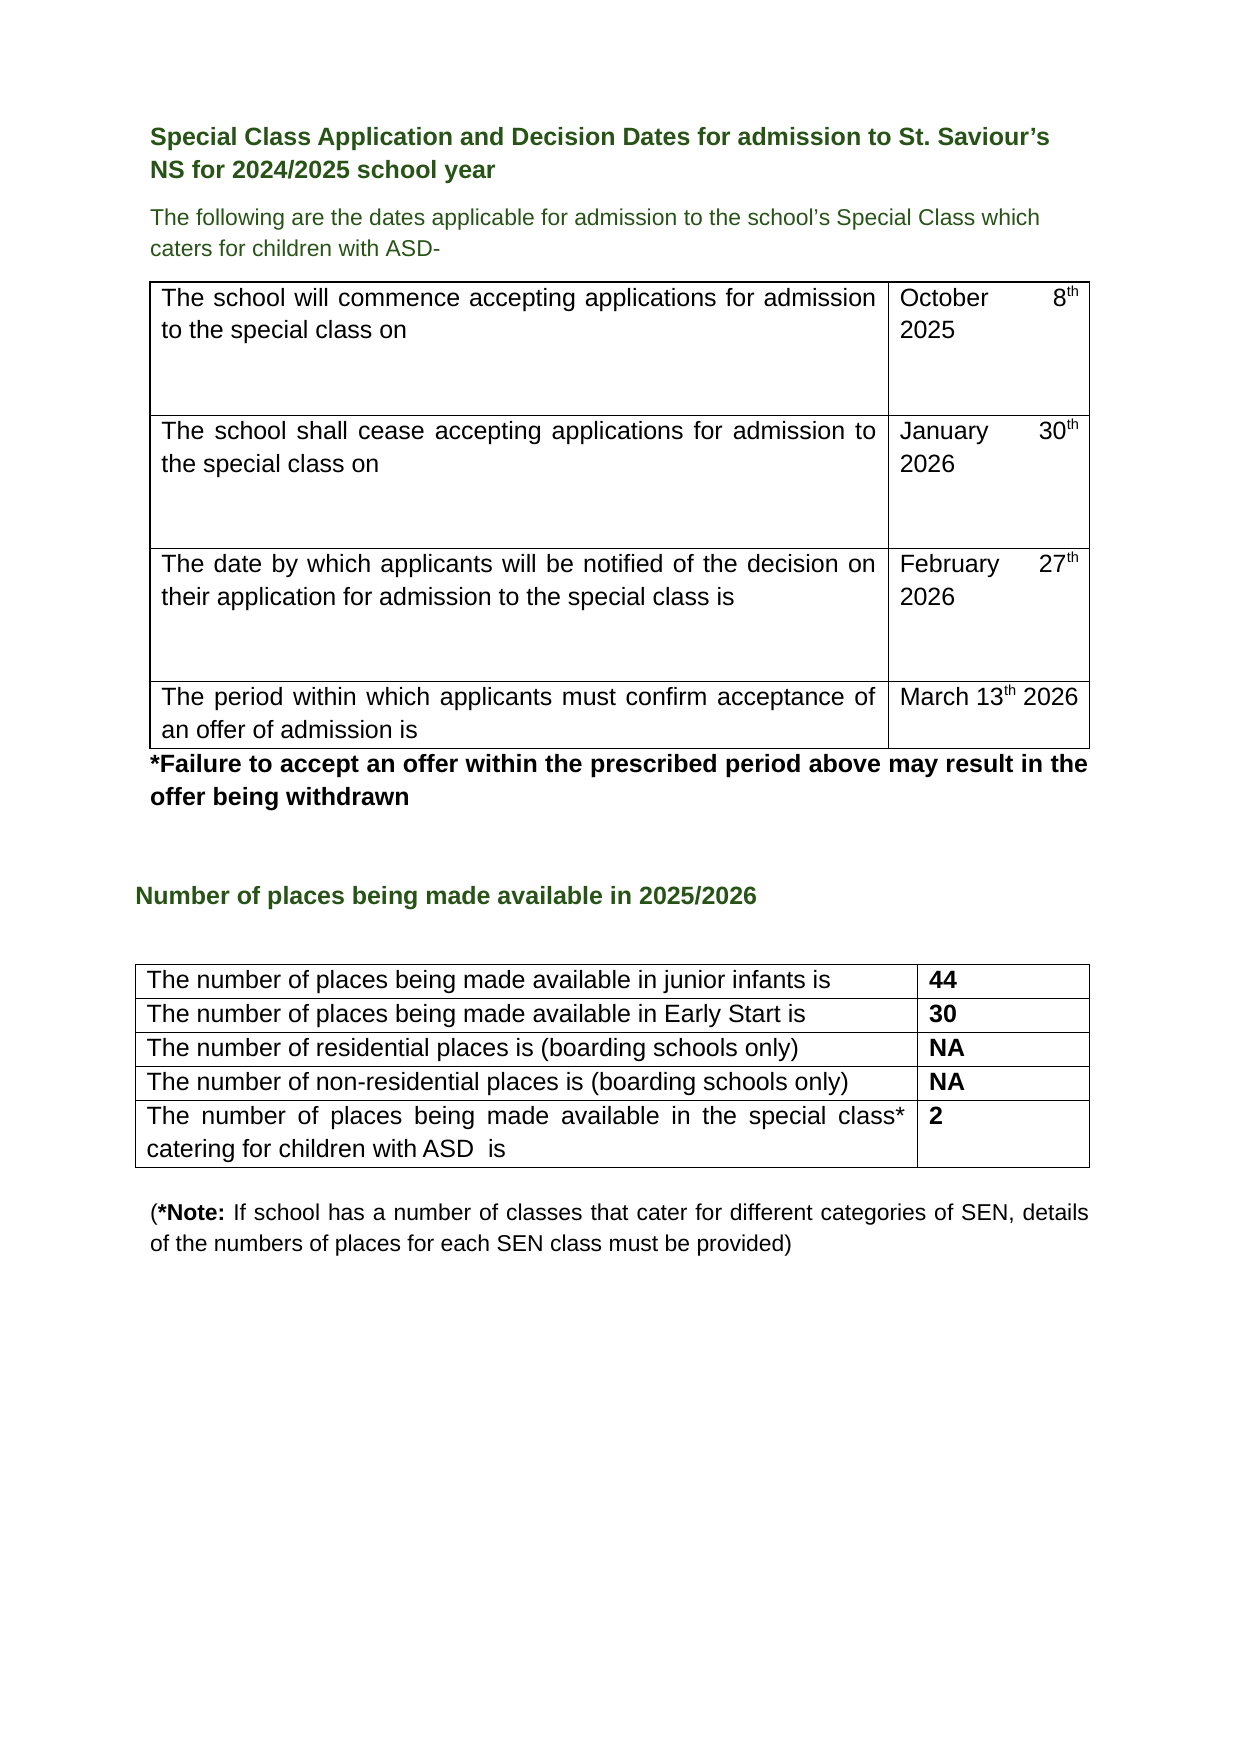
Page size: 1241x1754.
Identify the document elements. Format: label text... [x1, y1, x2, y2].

table_cell The number of residential places is (boarding schools only) [136, 1033, 917, 1066]
table_cell The date by which applicants will be notified of the decision on their application for admission to the special class is [151, 549, 888, 681]
table_cell The number of places being made available in the special class* catering for children with ASD is [136, 1101, 917, 1167]
table_cell March 13th 2026 [889, 682, 1089, 748]
table_header The school will commence accepting applications for admission to the special class on [151, 283, 888, 414]
table_cell NA [918, 1067, 1089, 1100]
table_header The number of places being made available in junior infants is [136, 965, 917, 998]
table_cell February 27th 2026 [889, 549, 1089, 681]
table_header October 8th 2025 [889, 283, 1089, 414]
table_cell The period within which applicants must confirm acceptance of an offer of admission is [151, 682, 888, 748]
text The following are the dates applicable for admission to the school’s Special Class which caters for children with ASD- [150, 204, 1090, 261]
text (*Note: If school has a number of classes that cater for different categories of SEN, details of the numbers of places for each SEN class must be provided) [150, 1199, 1090, 1256]
list Number of places being made available in 2025/2026 [135, 881, 1090, 910]
table_cell 30 [918, 999, 1089, 1032]
list Special Class Application and Decision Dates for admission to St. Saviour’s NS for 2024/2025 school year [150, 122, 1090, 183]
list *Failure to accept an offer within the prescribed period above may result in the offer being withdrawn [150, 749, 1090, 811]
table_cell January 30th 2026 [889, 416, 1089, 548]
table_cell The number of places being made available in Early Start is [136, 999, 917, 1032]
table_cell The number of non-residential places is (boarding schools only) [136, 1067, 917, 1100]
table_header 44 [918, 965, 1089, 998]
table_cell The school shall cease accepting applications for admission to the special class on [151, 416, 888, 548]
table_cell NA [918, 1033, 1089, 1066]
table_cell 2 [918, 1101, 1089, 1167]
